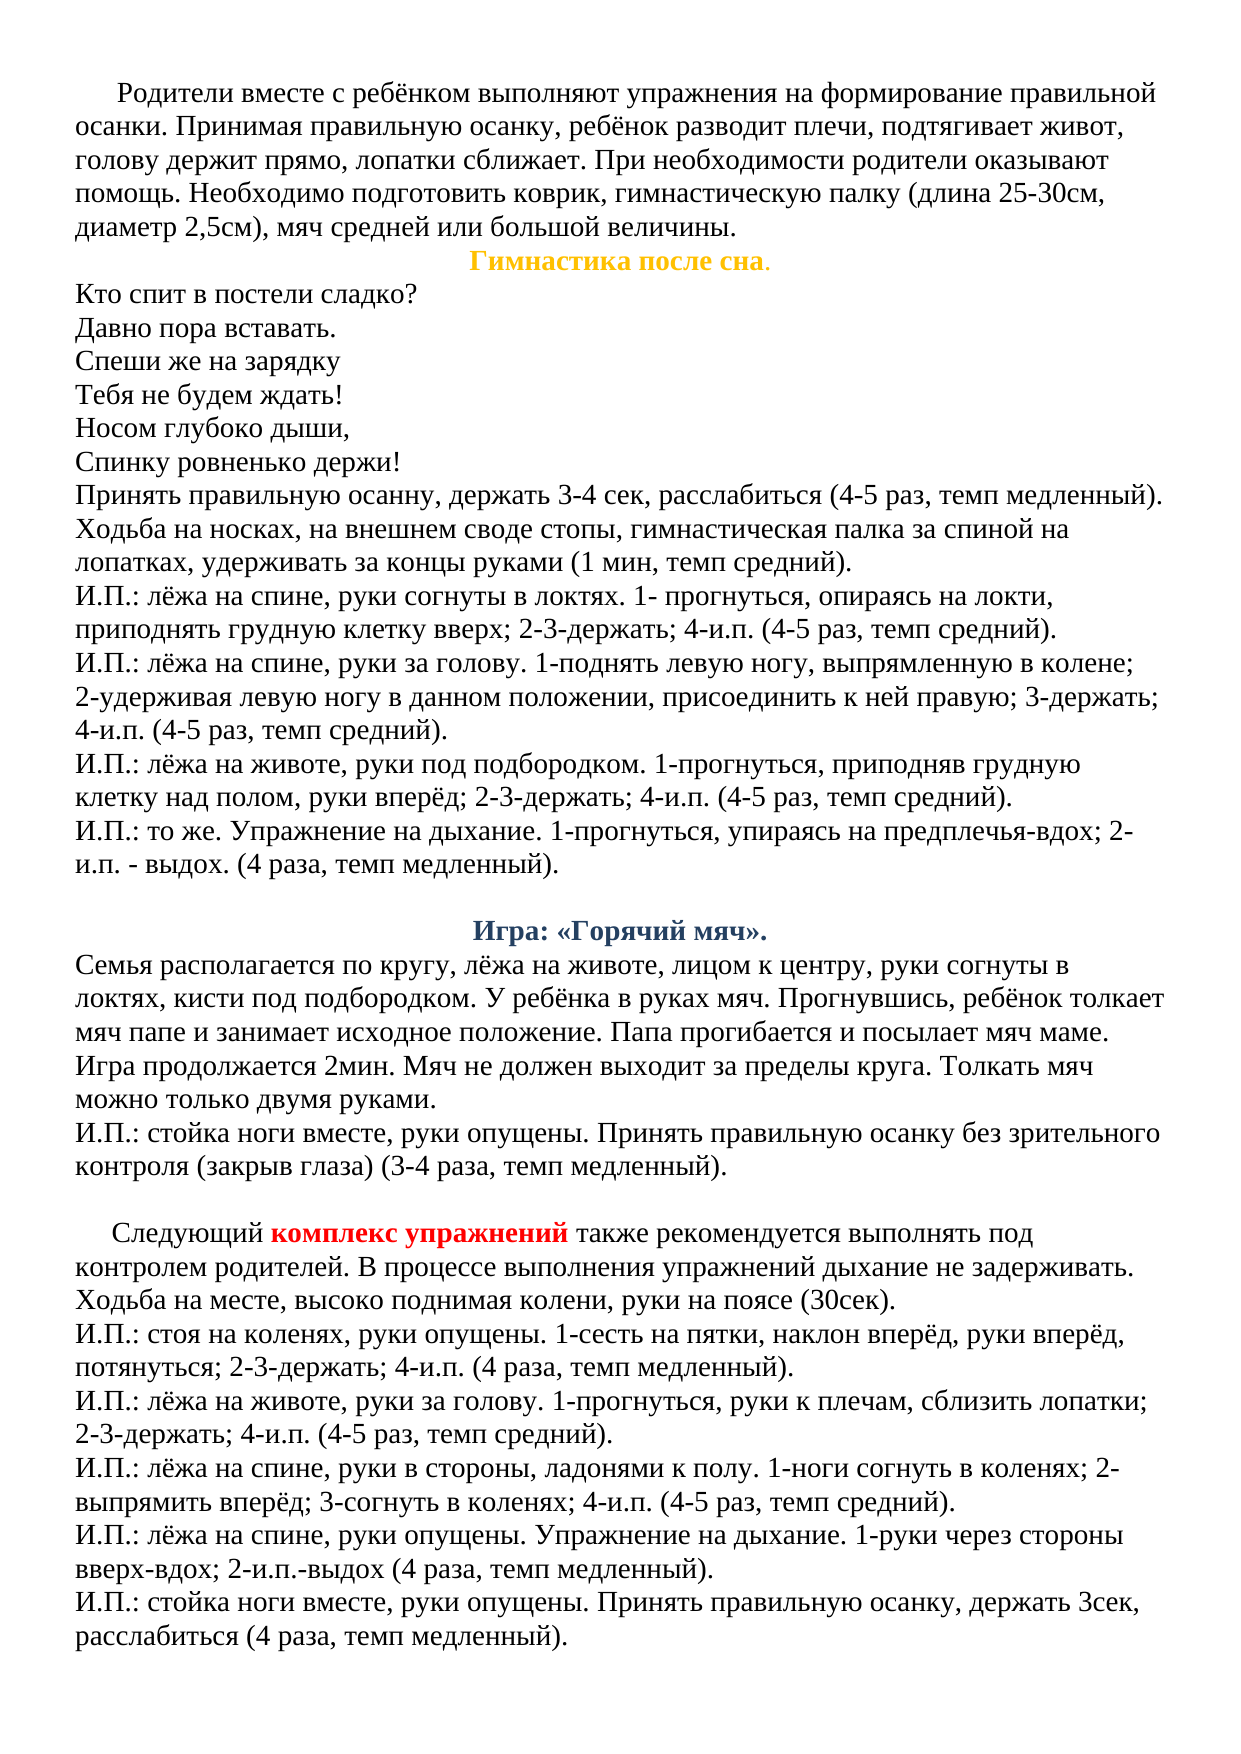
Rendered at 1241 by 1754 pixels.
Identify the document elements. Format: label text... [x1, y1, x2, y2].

text И.П.: лёжа на спине, руки опущены. Упражнение на дыхание. 1-руки через стороны вверх-вдох; 2-и.п.-выдох (4 раза, темп медленный). [75, 1517, 1165, 1584]
text Носом глубоко дыши, [75, 410, 1165, 444]
text Гимнастика после сна. [75, 243, 1165, 276]
text Принять правильную осанну, держать 3-4 сек, расслабиться (4-5 раз, темп медленный). [75, 477, 1165, 511]
text И.П.: стойка ноги вместе, руки опущены. Принять правильную осанку без зрительного контроля (закрыв глаза) (3-4 раза, темп медленный). [75, 1115, 1165, 1182]
text Игра: «Горячий мяч». [75, 913, 1165, 947]
text Тебя не будем ждать! [75, 377, 1165, 410]
text Следующий комплекс упражнений также рекомендуется выполнять под контролем родителей. В процессе выполнения упражнений дыхание не задерживать. [75, 1215, 1165, 1282]
text И.П.: стойка ноги вместе, руки опущены. Принять правильную осанку, держать 3сек, расслабиться (4 раза, темп медленный). [75, 1584, 1165, 1651]
text И.П.: стоя на коленях, руки опущены. 1-сесть на пятки, наклон вперёд, руки вперёд, потянуться; 2-3-держать; 4-и.п. (4 раза, темп медленный). [75, 1316, 1165, 1383]
text И.П.: лёжа на животе, руки за голову. 1-прогнуться, руки к плечам, сблизить лопатки; 2-3-держать; 4-и.п. (4-5 раз, темп средний). [75, 1383, 1165, 1450]
text Кто спит в постели сладко? [75, 276, 1165, 310]
text И.П.: лёжа на спине, руки согнуты в локтях. 1- прогнуться, опираясь на локти, приподнять грудную клетку вверх; 2-3-держать; 4-и.п. (4-5 раз, темп средний). [75, 578, 1165, 645]
text Ходьба на носках, на внешнем своде стопы, гимнастическая палка за спиной на лопатках, удерживать за концы руками (1 мин, темп средний). [75, 511, 1165, 578]
text Спинку ровненько держи! [75, 444, 1165, 477]
text Семья располагается по кругу, лёжа на животе, лицом к центру, руки согнуты в локтях, кисти под подбородком. У ребёнка в руках мяч. Прогнувшись, ребёнок толкает мяч папе и занимает исходное положение. Папа прогибается и посылает мяч маме. Игра продолжается 2мин. Мяч не должен выходит за пределы круга. Толкать мяч можно только двумя руками. [75, 947, 1165, 1115]
text Ходьба на месте, высоко поднимая колени, руки на поясе (30сек). [75, 1282, 1165, 1316]
text Спеши же на зарядку [75, 343, 1165, 377]
text Родители вместе с ребёнком выполняют упражнения на формирование правильной осанки. Принимая правильную осанку, ребёнок разводит плечи, подтягивает живот, голову держит прямо, лопатки сближает. При необходимости родители оказывают помощь. Необходимо подготовить коврик, гимнастическую палку (длина 25-30см, диаметр 2,5см), мяч средней или большой величины. [75, 75, 1165, 243]
text И.П.: лёжа на спине, руки в стороны, ладонями к полу. 1-ноги согнуть в коленях; 2- выпрямить вперёд; 3-согнуть в коленях; 4-и.п. (4-5 раз, темп средний). [75, 1450, 1165, 1517]
text Давно пора вставать. [75, 310, 1165, 343]
text И.П.: лёжа на животе, руки под подбородком. 1-прогнуться, приподняв грудную клетку над полом, руки вперёд; 2-3-держать; 4-и.п. (4-5 раз, темп средний). [75, 746, 1165, 813]
text И.П.: лёжа на спине, руки за голову. 1-поднять левую ногу, выпрямленную в колене; 2-удерживая левую ногу в данном положении, присоединить к ней правую; 3-держать; 4-и.п. (4-5 раз, темп средний). [75, 645, 1165, 746]
text И.П.: то же. Упражнение на дыхание. 1-прогнуться, упираясь на предплечья-вдох; 2-и.п. - выдох. (4 раза, темп медленный). [75, 813, 1165, 880]
